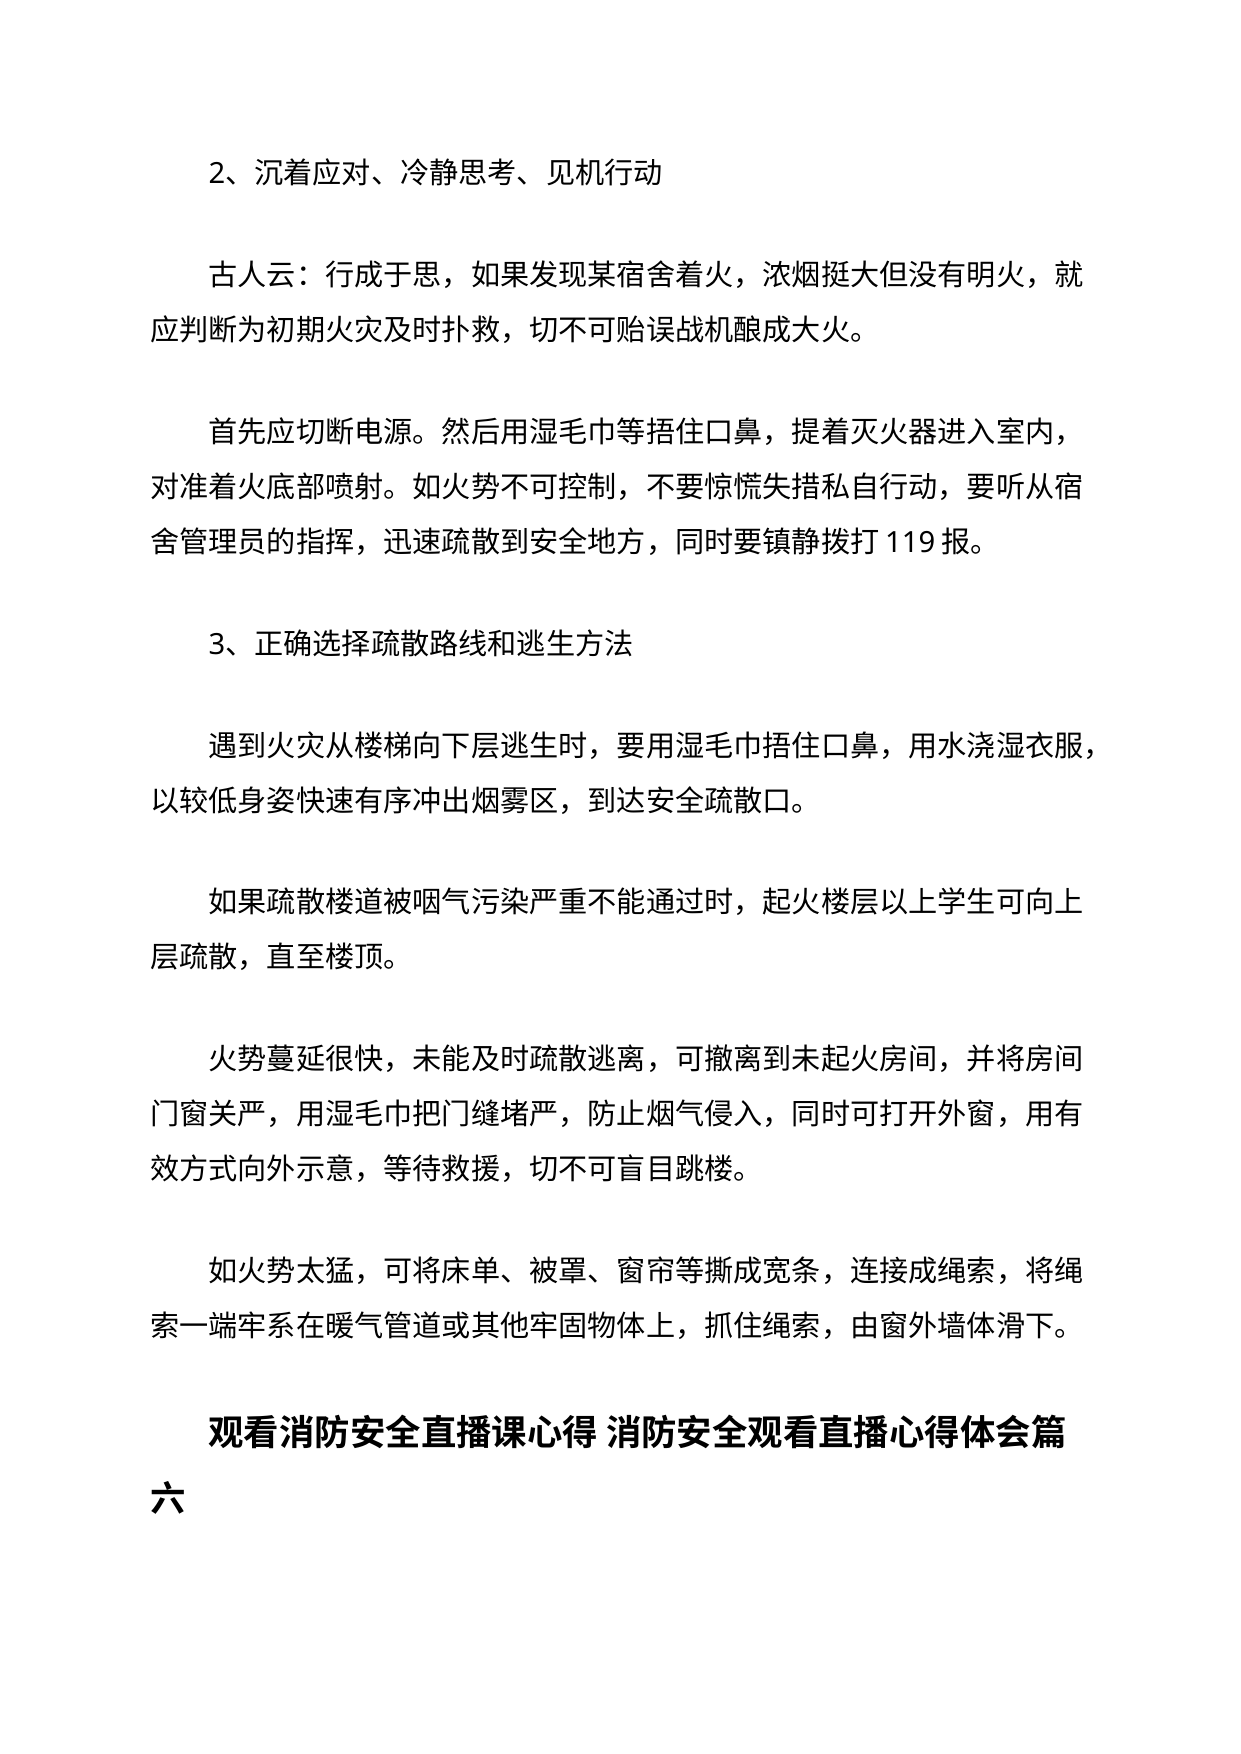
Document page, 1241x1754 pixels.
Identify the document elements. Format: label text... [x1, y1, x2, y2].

text 火势蔓延很快，未能及时疏散逃离，可撤离到未起火房间，并将房间门窗关严，用湿毛巾把门缝堵严，防止烟气侵入，同时可打开外窗，用有效方式向外示意，等待救援，切不可盲目跳楼。 [150, 1036, 1090, 1188]
text 2、沉着应对、冷静思考、见机行动 [150, 150, 1090, 192]
text 古人云：行成于思，如果发现某宿舍着火，浓烟挺大但没有明火，就应判断为初期火灾及时扑救，切不可贻误战机酿成大火。 [150, 252, 1090, 349]
text 首先应切断电源。然后用湿毛巾等捂住口鼻，提着灭火器进入室内，对准着火底部喷射。如火势不可控制，不要惊慌失措私自行动，要听从宿舍管理员的指挥，迅速疏散到安全地方，同时要镇静拨打119报。 [150, 409, 1090, 561]
text 遇到火灾从楼梯向下层逃生时，要用湿毛巾捂住口鼻，用水浇湿衣服，以较低身姿快速有序冲出烟雾区，到达安全疏散口。 [150, 722, 1090, 819]
text 如果疏散楼道被咽气污染严重不能通过时，起火楼层以上学生可向上层疏散，直至楼顶。 [150, 879, 1090, 976]
text 3、正确选择疏散路线和逃生方法 [150, 620, 1090, 663]
text 观看消防安全直播课心得 消防安全观看直播心得体会篇六 [150, 1404, 1090, 1522]
text 如火势太猛，可将床单、被罩、窗帘等撕成宽条，连接成绳索，将绳索一端牢系在暖气管道或其他牢固物体上，抓住绳索，由窗外墙体滑下。 [150, 1247, 1090, 1344]
